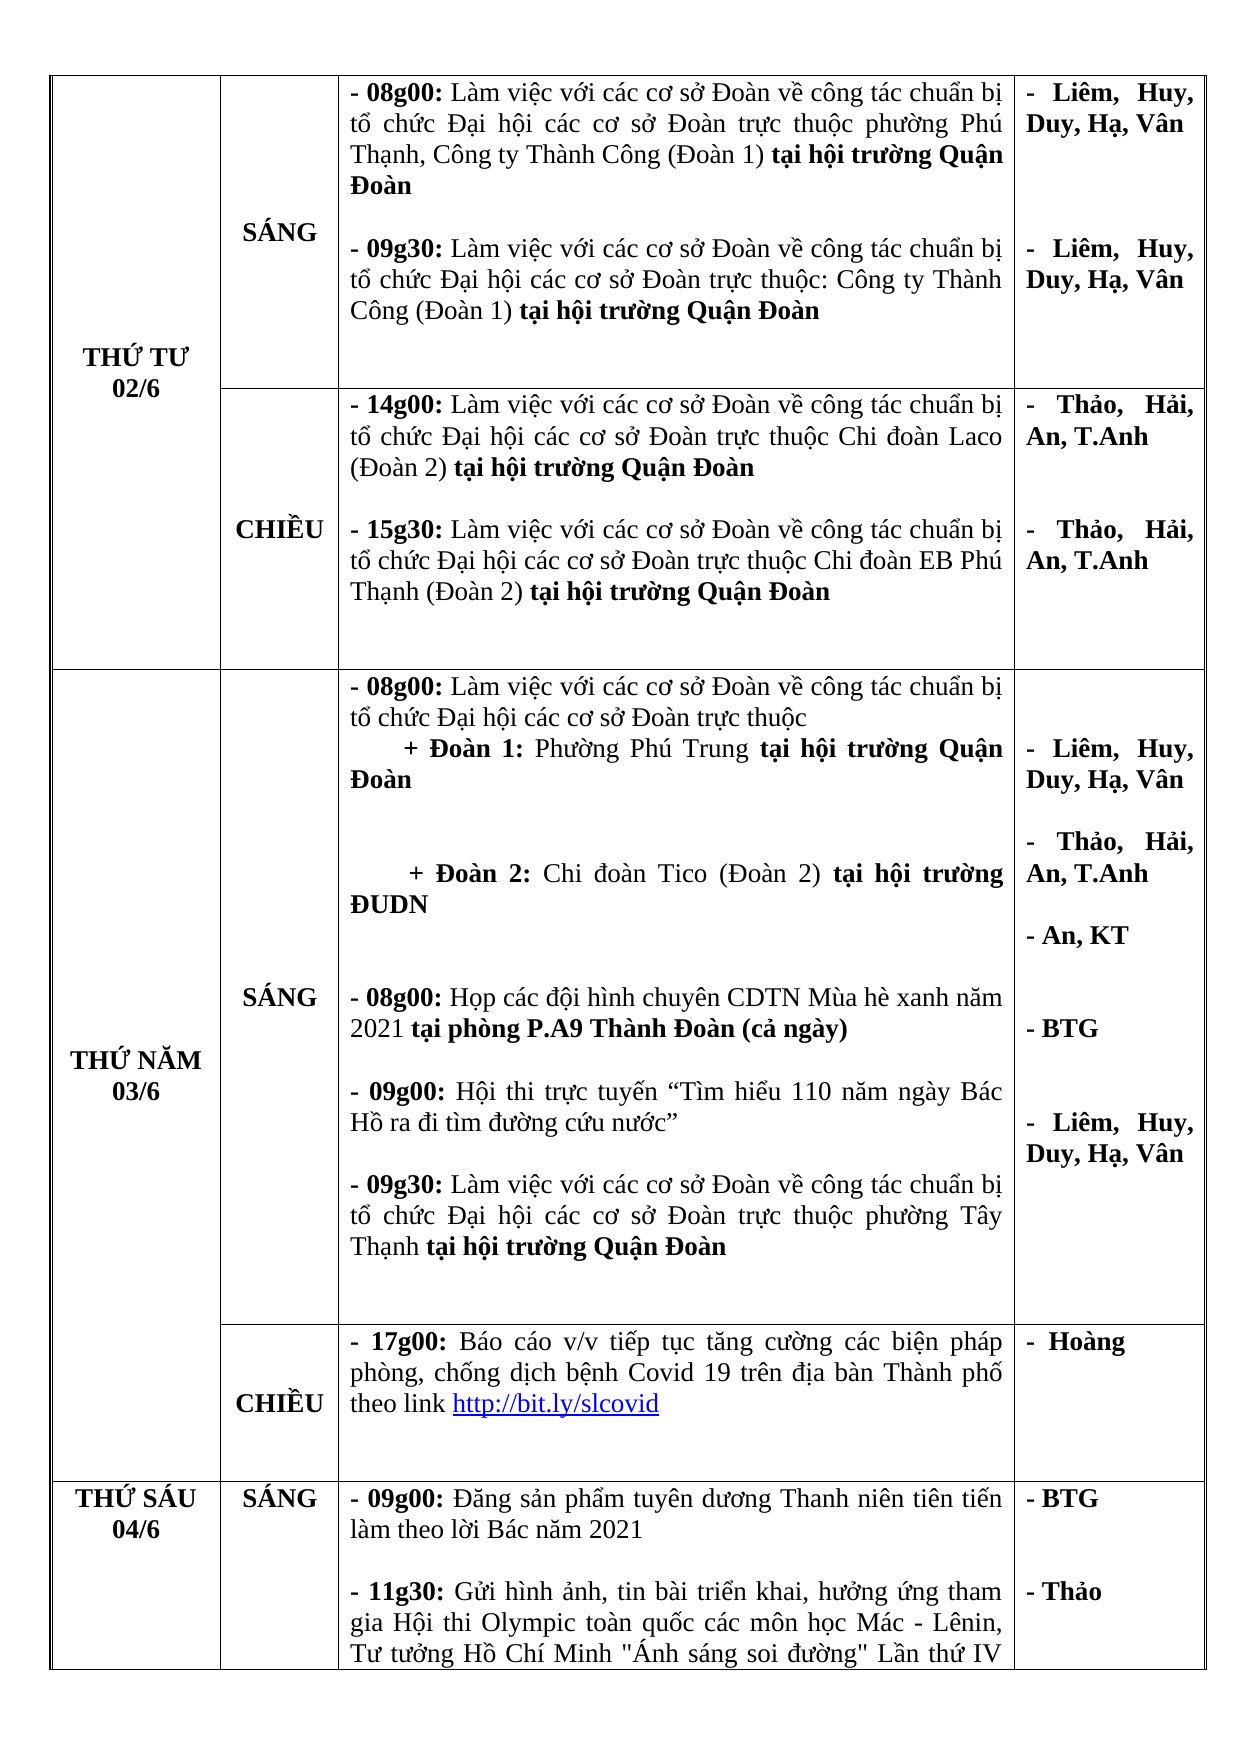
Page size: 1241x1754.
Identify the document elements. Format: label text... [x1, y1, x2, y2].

table_cell SÁNG [221, 1482, 338, 1668]
table_cell - 08g00: Làm việc với các cơ sở Đoàn về công tác chuẩn bị tổ chức Đại hội các cơ sở Đoàn trực thuộc phường Phú Thạnh, Công ty Thành Công (Đoàn 1) tại hội trường Quận Đoàn - 09g30: Làm việc với các cơ sở Đoàn về công tác chuẩn bị tổ chức Đại hội các cơ sở Đoàn trực thuộc: Công ty Thành Công (Đoàn 1) tại hội trường Quận Đoàn [339, 76, 1014, 387]
table_cell CHIỀU [221, 389, 338, 669]
table_cell - 08g00: Làm việc với các cơ sở Đoàn về công tác chuẩn bị tổ chức Đại hội các cơ sở Đoàn trực thuộc + Đoàn 1: Phường Phú Trung tại hội trường Quận Đoàn + Đoàn 2: Chi đoàn Tico (Đoàn 2) tại hội trường ĐUDN - 08g00: Họp các đội hình chuyên CDTN Mùa hè xanh năm 2021 tại phòng P.A9 Thành Đoàn (cả ngày) - 09g00: Hội thi trực tuyến “Tìm hiểu 110 năm ngày Bác Hồ ra đi tìm đường cứu nước” - 09g30: Làm việc với các cơ sở Đoàn về công tác chuẩn bị tổ chức Đại hội các cơ sở Đoàn trực thuộc phường Tây Thạnh tại hội trường Quận Đoàn [339, 670, 1014, 1324]
table_cell - 14g00: Làm việc với các cơ sở Đoàn về công tác chuẩn bị tổ chức Đại hội các cơ sở Đoàn trực thuộc Chi đoàn Laco (Đoàn 2) tại hội trường Quận Đoàn - 15g30: Làm việc với các cơ sở Đoàn về công tác chuẩn bị tổ chức Đại hội các cơ sở Đoàn trực thuộc Chi đoàn EB Phú Thạnh (Đoàn 2) tại hội trường Quận Đoàn [339, 389, 1014, 669]
table_cell SÁNG [221, 670, 338, 1324]
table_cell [339, 1482, 1014, 1668]
table_cell CHIỀU [221, 1325, 338, 1481]
table_cell - Hoàng [1015, 1325, 1204, 1481]
table_cell SÁNG [221, 76, 338, 387]
table_cell - Liêm, Huy, Duy, Hạ, Vân - Thảo, Hải, An, T.Anh - An, KT - BTG - Liêm, Huy, Duy, Hạ, Vân [1015, 670, 1204, 1324]
table_cell THỨ TƯ 02/6 [53, 76, 220, 669]
table_cell THỨ NĂM 03/6 [53, 670, 220, 1481]
table_cell - BTG - Thảo [1015, 1482, 1204, 1668]
table_cell - Thảo, Hải, An, T.Anh - Thảo, Hải, An, T.Anh [1015, 389, 1204, 669]
table_cell THỨ SÁU 04/6 [53, 1482, 220, 1668]
table_cell - Liêm, Huy, Duy, Hạ, Vân - Liêm, Huy, Duy, Hạ, Vân [1015, 76, 1204, 387]
table_cell - 17g00: Báo cáo v/v tiếp tục tăng cường các biện pháp phòng, chống dịch bệnh Covid 19 trên địa bàn Thành phố theo link http://bit.ly/slcovid [339, 1325, 1014, 1481]
